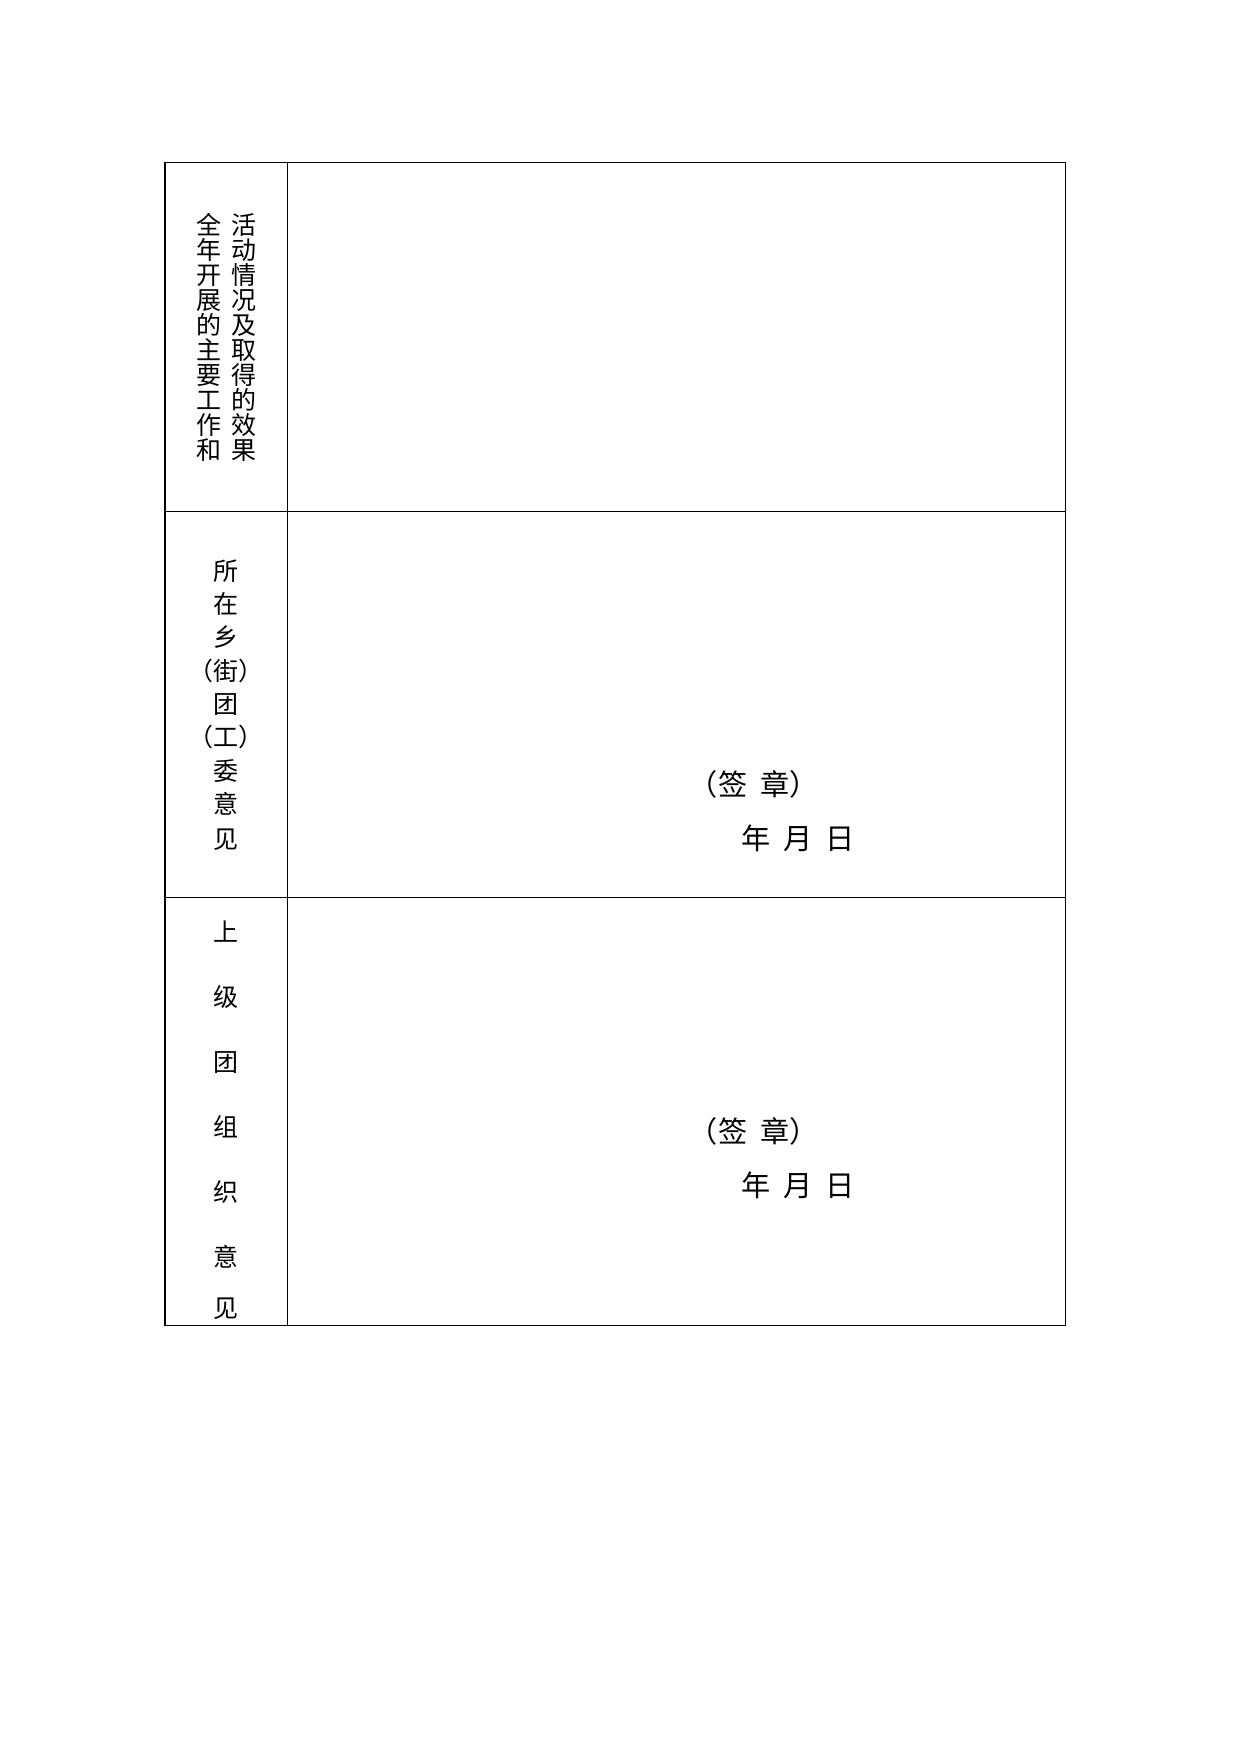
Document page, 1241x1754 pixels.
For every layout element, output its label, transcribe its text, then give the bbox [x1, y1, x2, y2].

table_cell 上 级 团 组 织 意 见 [166, 898, 287, 1324]
table_header 活动情况及取得的效果 全年开展的主要工作和 [166, 163, 287, 511]
table_cell （签 章） 年 月 日 [288, 898, 1065, 1324]
table_header [288, 163, 1065, 511]
table_cell 所 在 乡 （街） 团 （工） 委 意 见 [166, 512, 287, 897]
table_cell （签 章） 年 月 日 [288, 512, 1065, 897]
